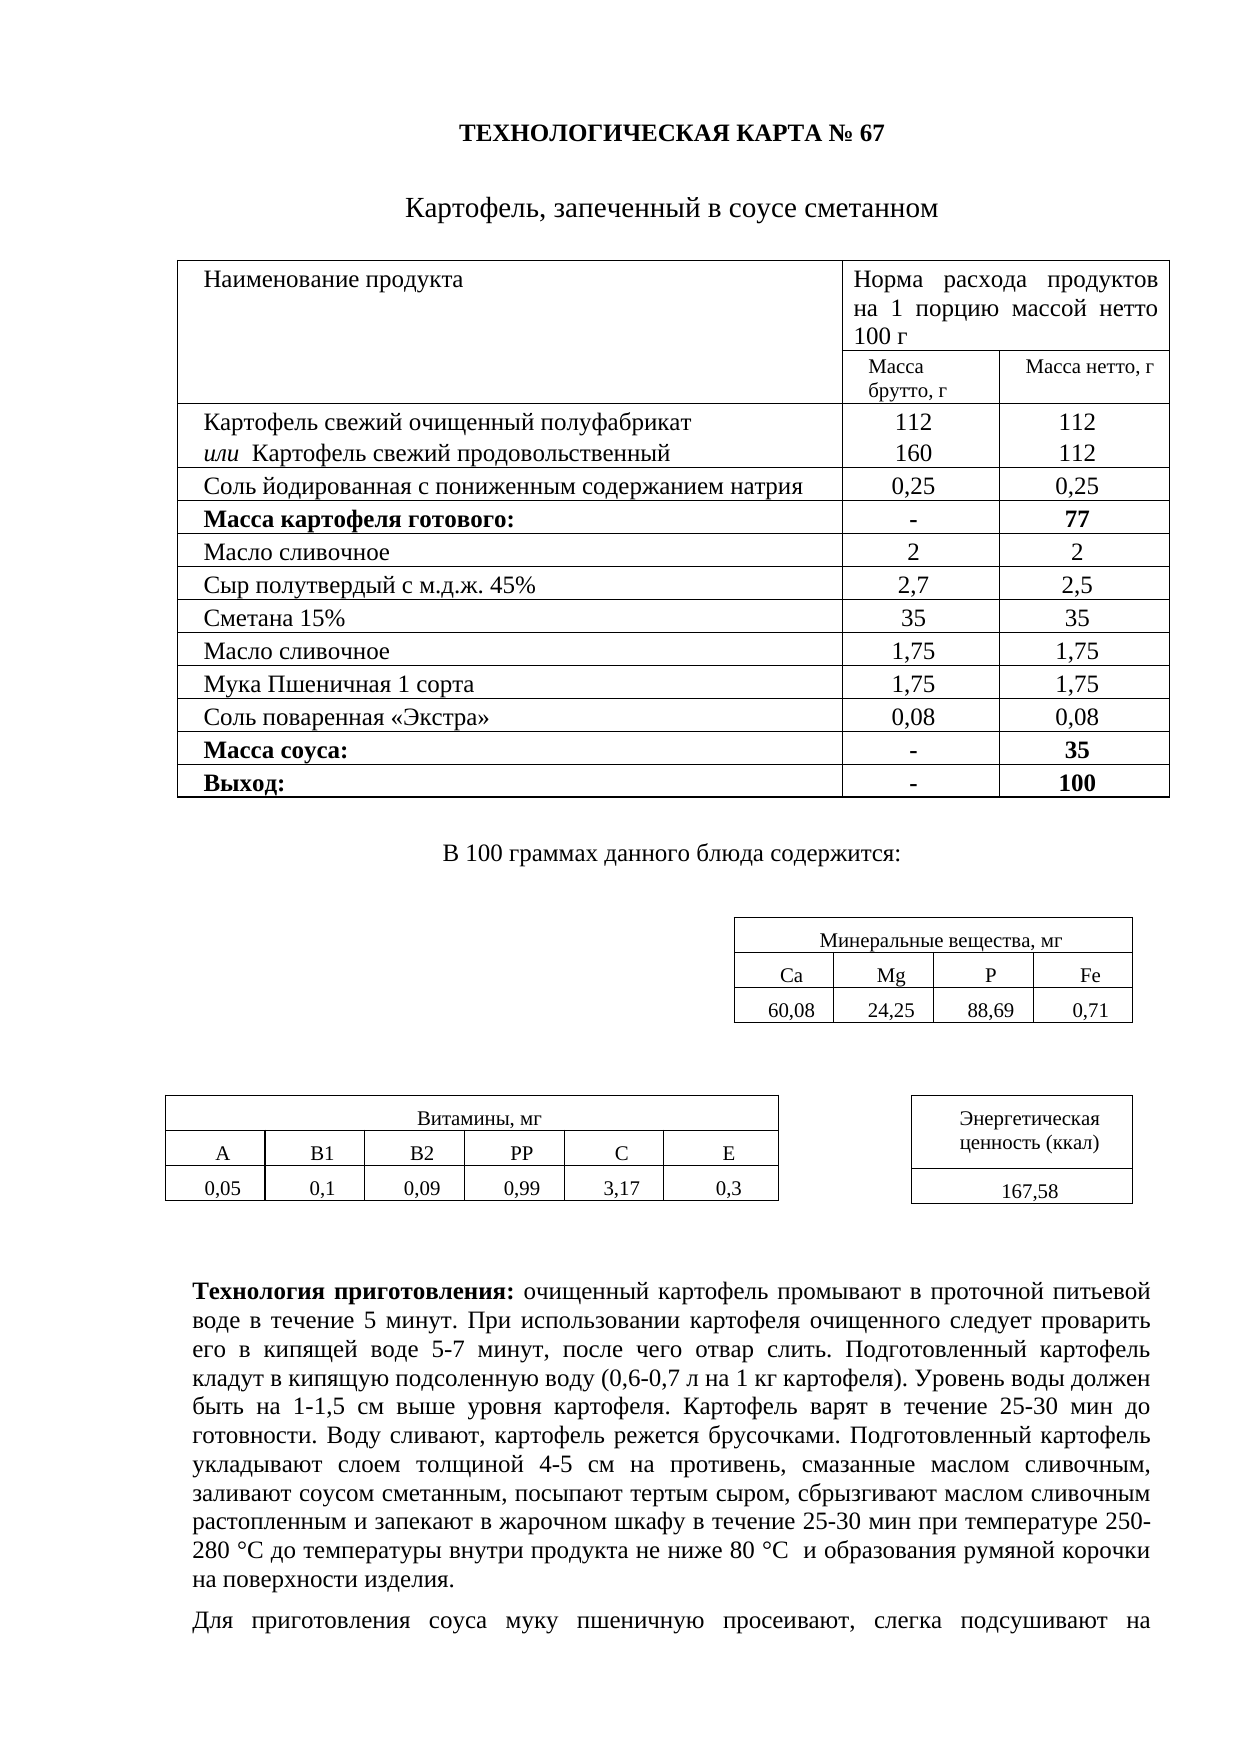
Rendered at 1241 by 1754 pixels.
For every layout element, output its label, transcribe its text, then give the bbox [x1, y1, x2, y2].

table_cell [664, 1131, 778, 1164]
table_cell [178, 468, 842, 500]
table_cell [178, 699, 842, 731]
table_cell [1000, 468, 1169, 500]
text В 100 граммах данного блюда содержится: [192, 838, 1152, 867]
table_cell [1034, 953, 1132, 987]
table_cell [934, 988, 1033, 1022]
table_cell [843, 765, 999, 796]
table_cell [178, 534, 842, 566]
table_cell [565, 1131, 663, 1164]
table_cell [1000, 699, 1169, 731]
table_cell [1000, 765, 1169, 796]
text Технология приготовления: очищенный картофель промывают в проточной питьевой воде в течение 5 минут. При использовании картофеля очищенного следует проварить его в кипящей воде 5-7 минут, после чего отвар слить. Подготовленный картофель кладут в кипящую подсоленную воду (0,6-0,7 л на 1 кг картофеля). Уровень воды должен быть на 1-1,5 см выше уровня картофеля. Картофель варят в течение 25-30 мин до готовности. Воду сливают, картофель режется брусочками. Подготовленный картофель укладывают слоем толщиной 4-5 см на противень, смазанные маслом сливочным, заливают соусом сметанным, посыпают тертым сыром, сбрызгивают маслом сливочным растопленным и запекают в жарочном шкафу в течение 25-30 мин при температуре 250-280 °С до температуры внутри продукта не ниже 80 °С и образования румяной корочки на поверхности изделия. [192, 1276, 1152, 1593]
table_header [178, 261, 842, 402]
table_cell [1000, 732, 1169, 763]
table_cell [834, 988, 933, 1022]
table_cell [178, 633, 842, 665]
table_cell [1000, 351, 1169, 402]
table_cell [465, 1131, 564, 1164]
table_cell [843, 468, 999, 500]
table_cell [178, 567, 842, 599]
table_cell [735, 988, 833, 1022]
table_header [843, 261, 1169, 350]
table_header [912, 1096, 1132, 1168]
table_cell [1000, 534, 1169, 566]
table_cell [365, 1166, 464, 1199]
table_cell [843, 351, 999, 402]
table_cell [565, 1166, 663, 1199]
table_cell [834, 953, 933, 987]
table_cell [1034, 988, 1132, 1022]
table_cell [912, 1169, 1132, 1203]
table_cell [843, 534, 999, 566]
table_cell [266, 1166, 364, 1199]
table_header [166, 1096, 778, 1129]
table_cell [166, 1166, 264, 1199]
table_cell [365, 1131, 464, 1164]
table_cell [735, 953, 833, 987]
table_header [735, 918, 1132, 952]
text Картофель, запеченный в соусе сметанном [192, 190, 1152, 223]
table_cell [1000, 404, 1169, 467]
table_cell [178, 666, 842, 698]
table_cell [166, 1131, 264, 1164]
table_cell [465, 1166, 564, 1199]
text ТЕХНОЛОГИЧЕСКАЯ КАРТА № 67 [192, 118, 1152, 147]
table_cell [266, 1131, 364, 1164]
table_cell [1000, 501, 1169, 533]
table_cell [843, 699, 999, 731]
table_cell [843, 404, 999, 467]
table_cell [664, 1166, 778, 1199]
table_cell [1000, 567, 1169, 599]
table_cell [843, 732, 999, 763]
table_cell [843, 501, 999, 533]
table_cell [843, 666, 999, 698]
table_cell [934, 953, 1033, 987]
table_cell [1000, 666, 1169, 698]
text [192, 1605, 1152, 1634]
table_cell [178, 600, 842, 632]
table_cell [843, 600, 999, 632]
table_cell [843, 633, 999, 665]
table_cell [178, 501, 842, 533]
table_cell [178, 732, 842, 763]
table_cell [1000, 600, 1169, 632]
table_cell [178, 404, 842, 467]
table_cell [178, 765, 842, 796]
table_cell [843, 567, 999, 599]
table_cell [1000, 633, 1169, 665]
